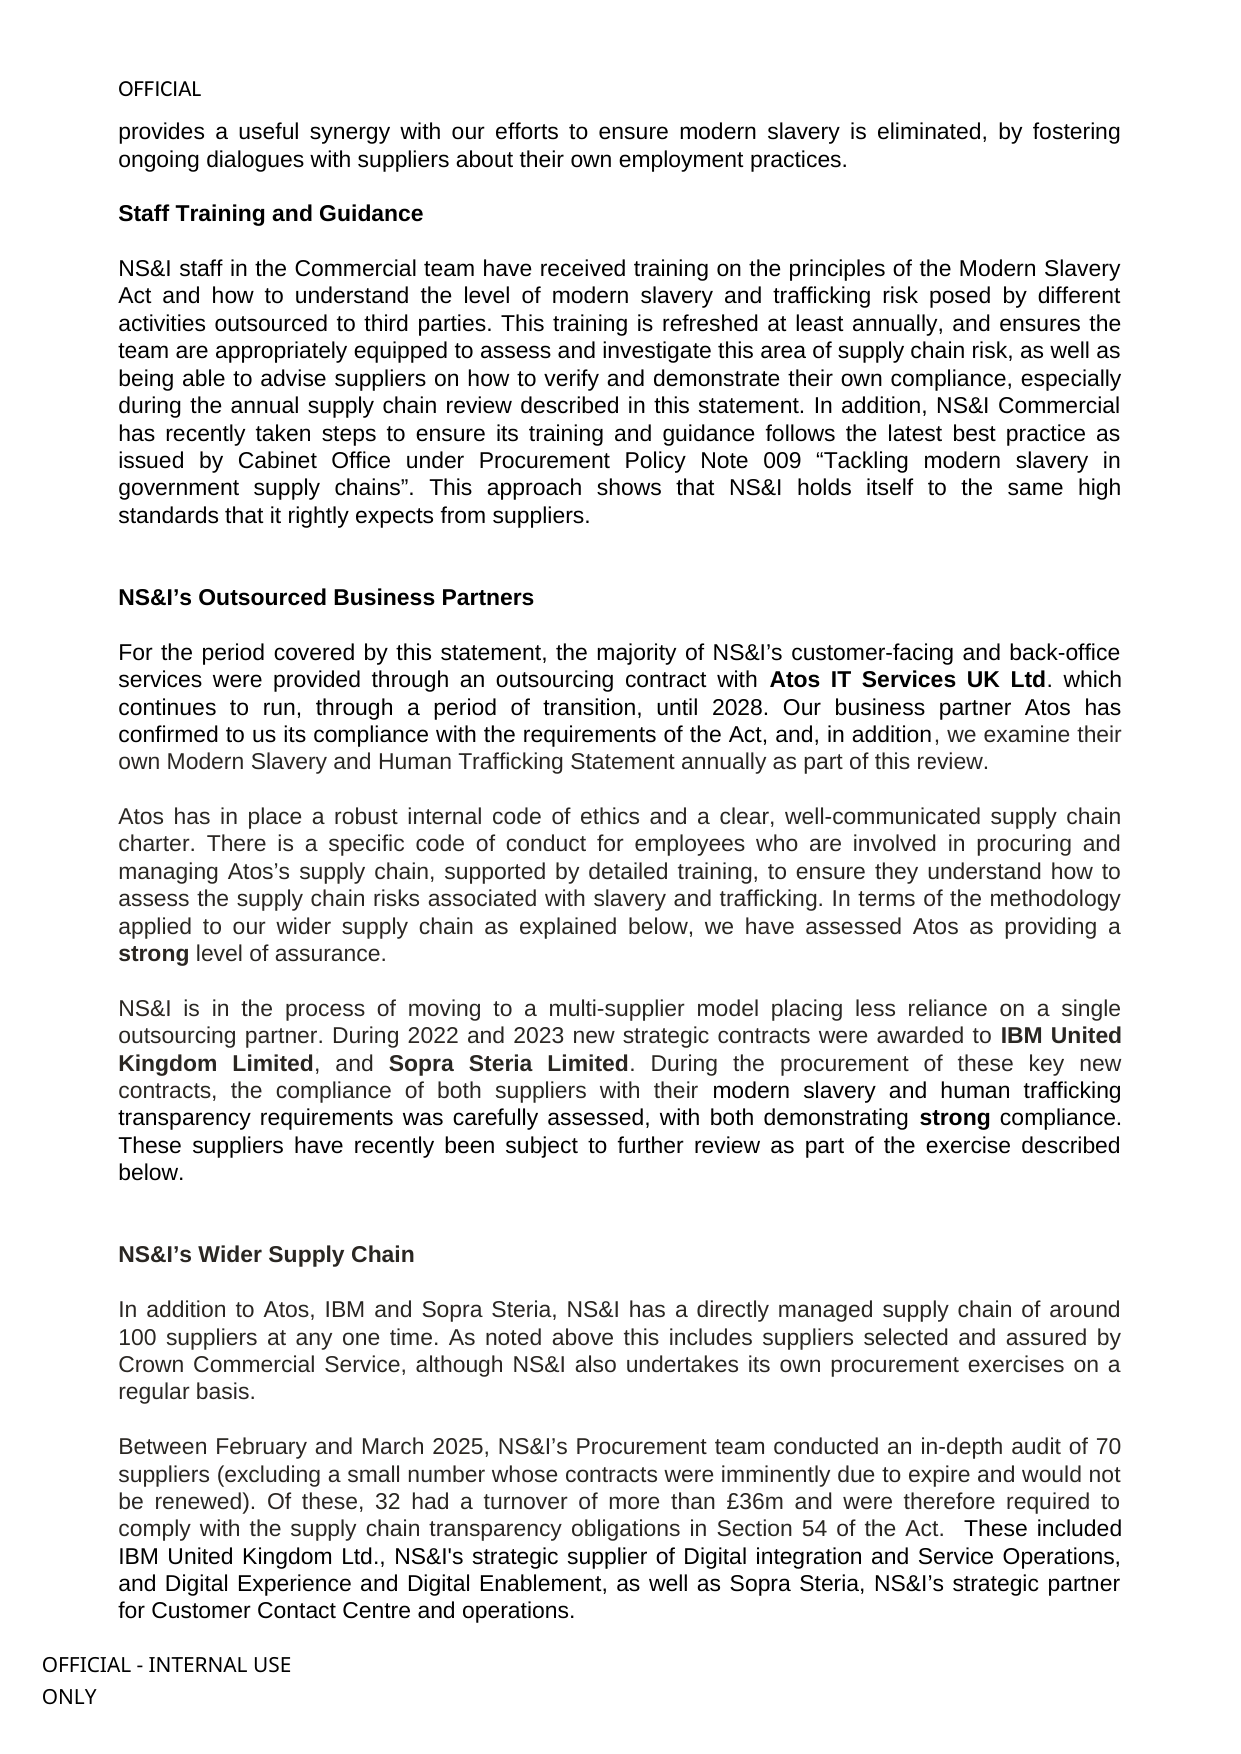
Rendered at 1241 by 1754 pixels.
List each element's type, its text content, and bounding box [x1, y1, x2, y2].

text Staff Training and Guidance [118, 200, 1122, 227]
text NS&I staff in the Commercial team have received training on the principles of the Modern Slavery Act and how to understand the level of modern slavery and trafficking risk posed by different activities outsourced to third parties. This training is refreshed at least annually, and ensures the team are appropriately equipped to assess and investigate this area of supply chain risk, as well as being able to advise suppliers on how to verify and demonstrate their own compliance, especially during the annual supply chain review described in this statement. In addition, NS&I Commercial has recently taken steps to ensure its training and guidance follows the latest best practice as issued by Cabinet Office under Procurement Policy Note 009 “Tackling modern slavery in government supply chains”. This approach shows that NS&I holds itself to the same high standards that it rightly expects from suppliers. [118, 255, 1122, 528]
text Between February and March 2025, NS&I’s Procurement team conducted an in-depth audit of 70 suppliers (excluding a small number whose contracts were imminently due to expire and would not be renewed). Of these, 32 had a turnover of more than £36m and were therefore required to comply with the supply chain transparency obligations in Section 54 of the Act. These included IBM United Kingdom Ltd., NS&I's strategic supplier of Digital integration and Service Operations, and Digital Experience and Digital Enablement, as well as Sopra Steria, NS&I’s strategic partner for Customer Contact Centre and operations. [118, 1433, 1122, 1624]
text NS&I’s Outsourced Business Partners [118, 584, 1122, 610]
text Atos has in place a robust internal code of ethics and a clear, well-communicated supply chain charter. There is a specific code of conduct for employees who are involved in procuring and managing Atos’s supply chain, supported by detailed training, to ensure they understand how to assess the supply chain risks associated with slavery and trafficking. In terms of the methodology applied to our wider supply chain as explained below, we have assessed Atos as providing a strong level of assurance. [118, 803, 1122, 966]
text NS&I is in the process of moving to a multi-supplier model placing less reliance on a single outsourcing partner. During 2022 and 2023 new strategic contracts were awarded to IBM United Kingdom Limited, and Sopra Steria Limited. During the procurement of these key new contracts, the compliance of both suppliers with their modern slavery and human trafficking transparency requirements was carefully assessed, with both demonstrating strong compliance. These suppliers have recently been subject to further review as part of the exercise described below. [118, 995, 1122, 1186]
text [118, 118, 1122, 172]
text For the period covered by this statement, the majority of NS&I’s customer-facing and back-office services were provided through an outsourcing contract with Atos IT Services UK Ltd. which continues to run, through a period of transition, until 2028. Our business partner Atos has confirmed to us its compliance with the requirements of the Act, and, in addition, we examine their own Modern Slavery and Human Trafficking Statement annually as part of this review. [118, 639, 1122, 774]
text In addition to Atos, IBM and Sopra Steria, NS&I has a directly managed supply chain of around 100 suppliers at any one time. As noted above this includes suppliers selected and assured by Crown Commercial Service, although NS&I also undertakes its own procurement exercises on a regular basis. [118, 1296, 1122, 1405]
text NS&I’s Wider Supply Chain [118, 1241, 1122, 1268]
